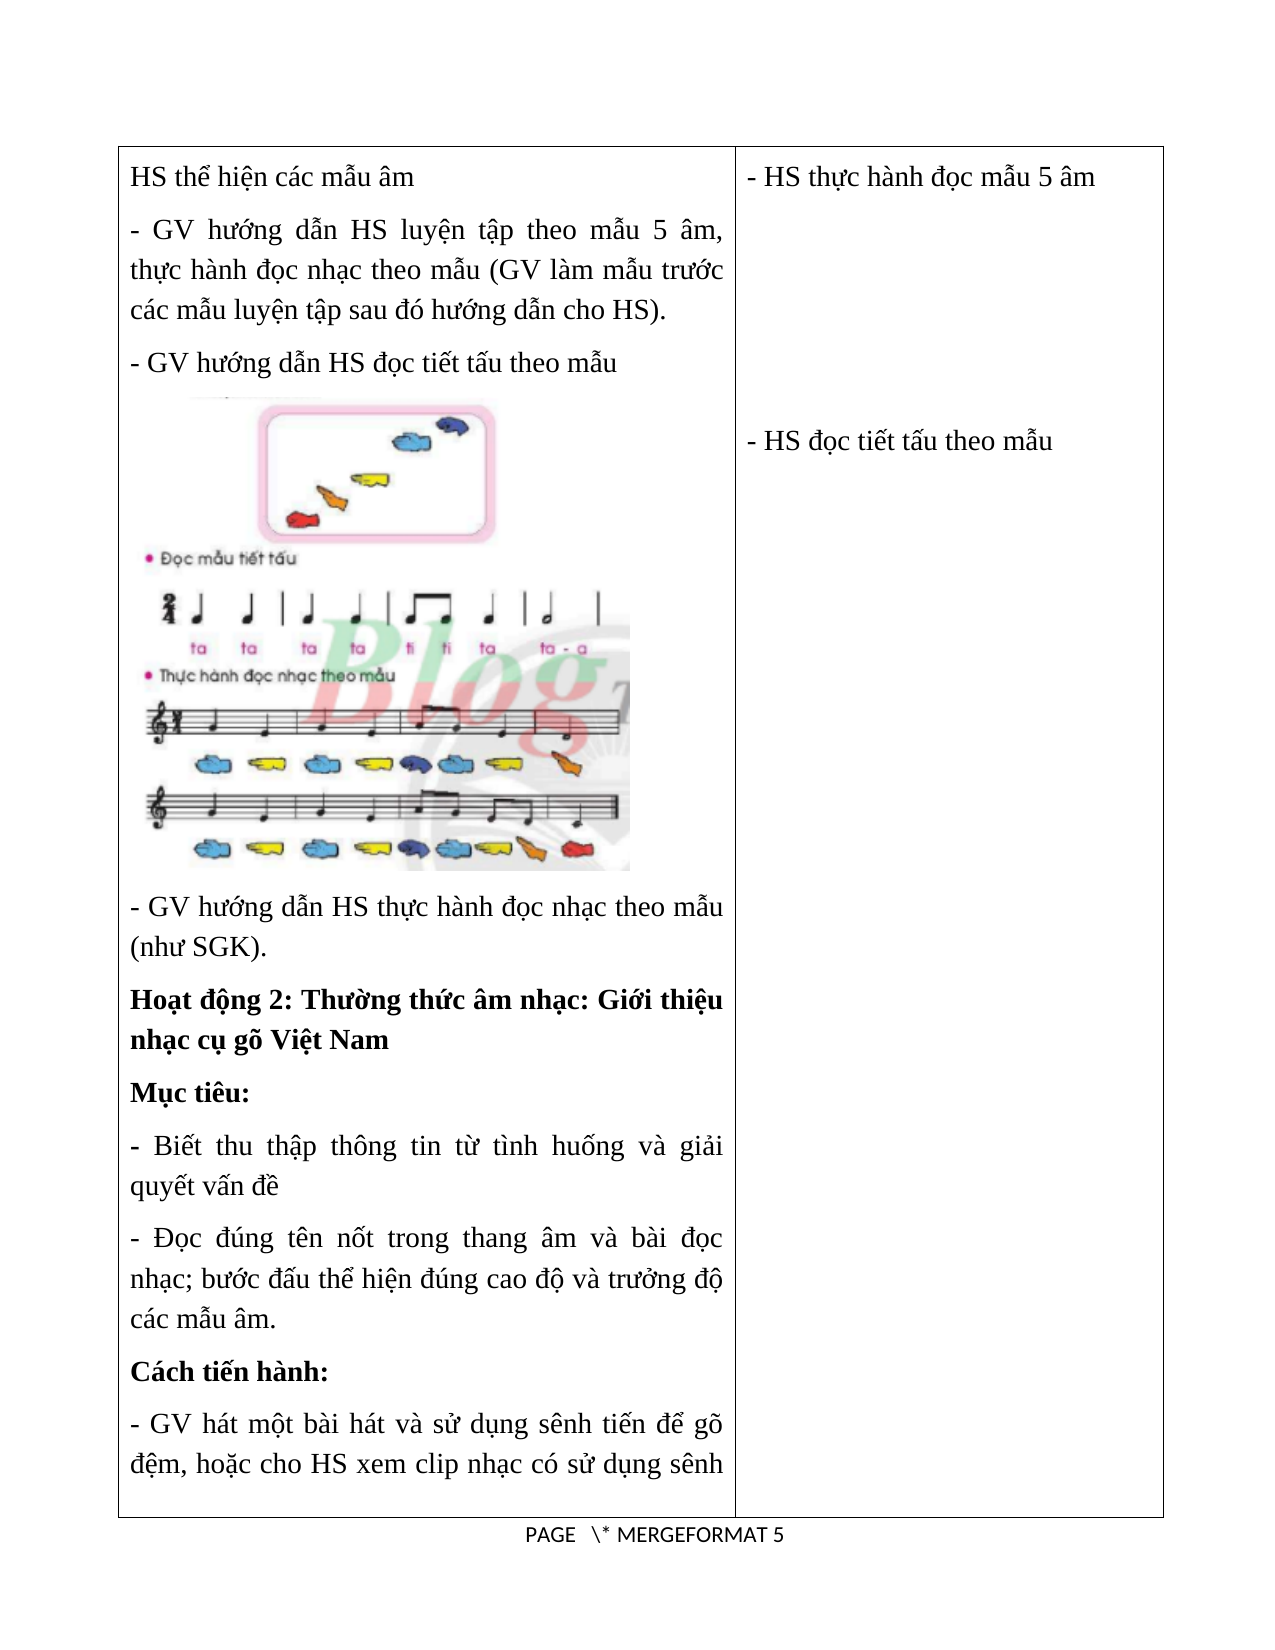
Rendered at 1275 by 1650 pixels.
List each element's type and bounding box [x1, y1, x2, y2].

table_cell [736, 147, 1163, 1517]
table_cell [119, 147, 735, 1517]
picture [129, 397, 630, 871]
